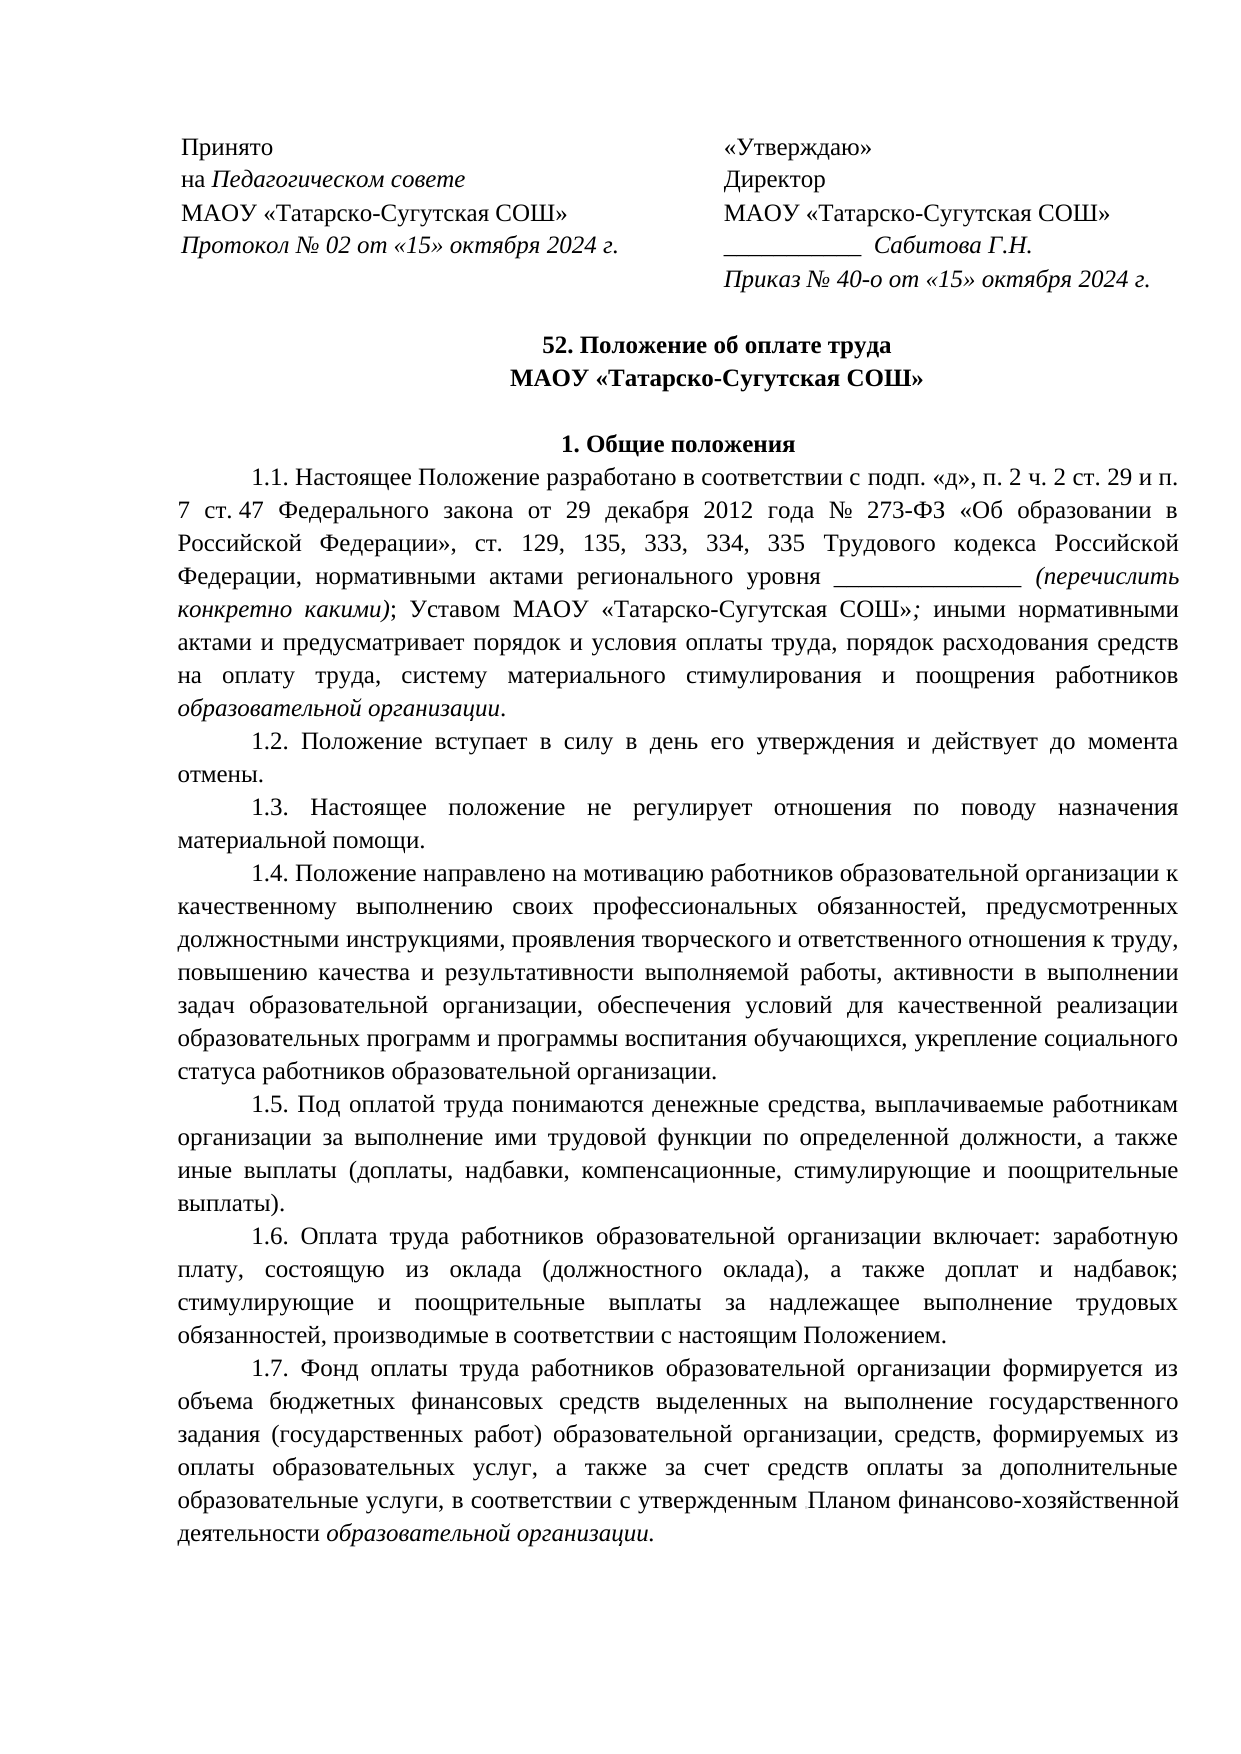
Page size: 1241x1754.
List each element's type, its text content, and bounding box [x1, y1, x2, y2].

table_header «Утверждаю» Директор МАОУ «Татарско-Сугутская СОШ» ___________ Сабитова Г.Н. Приказ № 40-о от «15» октября 2024 г. [709, 132, 1196, 330]
text 1.7. Фонд оплаты труда работников образовательной организации формируется из объема бюджетных финансовых средств выделенных на выполнение государственного задания (государственных работ) образовательной организации, средств, формируемых из оплаты образовательных услуг, а также за счет средств оплаты за дополнительные образовательные услуги, в соответствии с утвержденным Планом финансово-хозяйственной деятельности образовательной организации. [177, 1353, 1179, 1547]
text 1.2. Положение вступает в силу в день его утверждения и действует до момента отмены. [177, 726, 1179, 788]
text 1.6. Оплата труда работников образовательной организации включает: заработную плату, состоящую из оклада (должностного оклада), а также доплат и надбавок; стимулирующие и поощрительные выплаты за надлежащее выполнение трудовых обязанностей, производимые в соответствии с настоящим Положением. [177, 1221, 1179, 1349]
table_header Принято на Педагогическом совете МАОУ «Татарско-Сугутская СОШ» Протокол № 02 от «15» октября 2024 г. [166, 132, 709, 330]
text 1.4. Положение направлено на мотивацию работников образовательной организации к качественному выполнению своих профессиональных обязанностей, предусмотренных должностными инструкциями, проявления творческого и ответственного отношения к труду, повышению качества и результативности выполняемой работы, активности в выполнении задач образовательной организации, обеспечения условий для качественной реализации образовательных программ и программы воспитания обучающихся, укрепление социального статуса работников образовательной организации. [177, 858, 1179, 1085]
text 1.1. Настоящее Положение разработано в соответствии с подп. «д», п. 2 ч. 2 ст. 29 и п. 7 ст. 47 Федерального закона от 29 декабря 2012 года № 273-ФЗ «Об образовании в Российской Федерации», ст. 129, 135, 333, 334, 335 Трудового кодекса Российской Федерации, нормативными актами регионального уровня _______________ (перечислить конкретно какими); Уставом МАОУ «Татарско-Сугутская СОШ»; иными нормативными актами и предусматривает порядок и условия оплаты труда, порядок расходования средств на оплату труда, систему материального стимулирования и поощрения работников образовательной организации. [177, 462, 1179, 722]
text 1.3. Настоящее положение не регулирует отношения по поводу назначения материальной помощи. [177, 792, 1179, 854]
text 1. Общие положения [177, 429, 1179, 457]
text МАОУ «Татарско-Сугутская СОШ» [181, 363, 1179, 391]
text 52. Положение об оплате труда [181, 330, 1179, 358]
text 1.5. Под оплатой труда понимаются денежные средства, выплачиваемые работникам организации за выполнение ими трудовой функции по определенной должности, а также иные выплаты (доплаты, надбавки, компенсационные, стимулирующие и поощрительные выплаты). [177, 1089, 1179, 1217]
